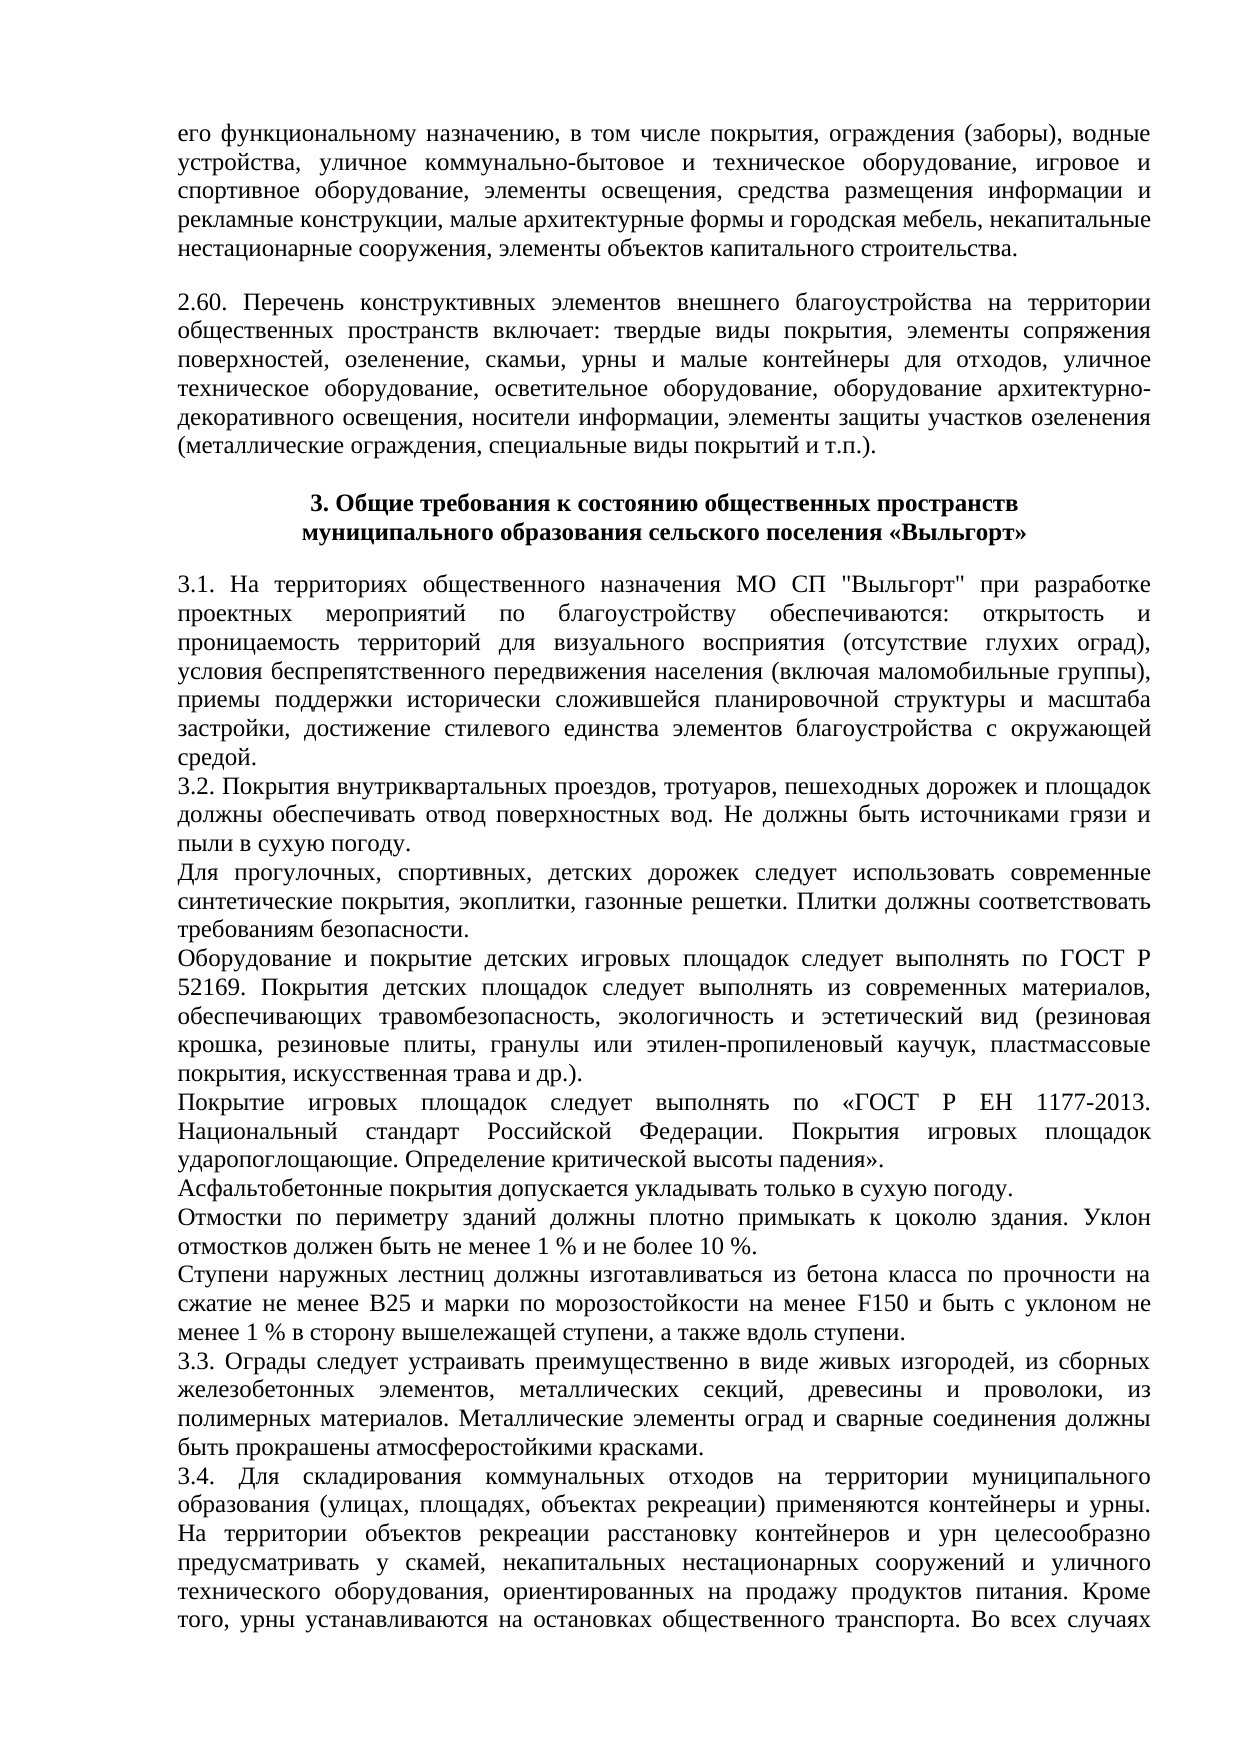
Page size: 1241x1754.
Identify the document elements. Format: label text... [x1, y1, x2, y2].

text муниципального образования сельского поселения «Выльгорт» [177, 517, 1152, 546]
text Для прогулочных, спортивных, детских дорожек следует использовать современные синтетические покрытия, экоплитки, газонные решетки. Плитки должны соответствовать требованиям безопасности. [177, 857, 1152, 943]
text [177, 1461, 1152, 1633]
text 3.2. Покрытия внутриквартальных проездов, тротуаров, пешеходных дорожек и площадок должны обеспечивать отвод поверхностных вод. Не должны быть источниками грязи и пыли в сухую погоду. [177, 771, 1152, 857]
text 3.1. На территориях общественного назначения МО СП "Выльгорт" при разработке проектных мероприятий по благоустройству обеспечиваются: открытость и проницаемость территорий для визуального восприятия (отсутствие глухих оград), условия беспрепятственного передвижения населения (включая маломобильные группы), приемы поддержки исторически сложившейся планировочной структуры и масштаба застройки, достижение стилевого единства элементов благоустройства с окружающей средой. [177, 569, 1152, 771]
text Отмостки по периметру зданий должны плотно примыкать к цоколю здания. Уклон отмостков должен быть не менее 1 % и не более 10 %. [177, 1202, 1152, 1259]
text Оборудование и покрытие детских игровых площадок следует выполнять по ГОСТ Р 52169. Покрытия детских площадок следует выполнять из современных материалов, обеспечивающих травомбезопасность, экологичность и эстетический вид (резиновая крошка, резиновые плиты, гранулы или этилен-пропиленовый каучук, пластмассовые покрытия, искусственная трава и др.). [177, 943, 1152, 1087]
text 3.3. Ограды следует устраивать преимущественно в виде живых изгородей, из сборных железобетонных элементов, металлических секций, древесины и проволоки, из полимерных материалов. Металлические элементы оград и сварные соединения должны быть прокрашены атмосферостойкими красками. [177, 1346, 1152, 1461]
text 3. Общие требования к состоянию общественных пространств [177, 488, 1152, 517]
text 2.60. Перечень конструктивных элементов внешнего благоустройства на территории общественных пространств включает: твердые виды покрытия, элементы сопряжения поверхностей, озеленение, скамьи, урны и малые контейнеры для отходов, уличное техническое оборудование, осветительное оборудование, оборудование архитектурно-декоративного освещения, носители информации, элементы защиты участков озеленения (металлические ограждения, специальные виды покрытий и т.п.). [177, 287, 1152, 459]
text Ступени наружных лестниц должны изготавливаться из бетона класса по прочности на сжатие не менее В25 и марки по морозостойкости на менее F150 и быть с уклоном не менее 1 % в сторону вышележащей ступени, а также вдоль ступени. [177, 1259, 1152, 1346]
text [177, 118, 1152, 262]
text Асфальтобетонные покрытия допускается укладывать только в сухую погоду. [177, 1173, 1152, 1202]
text Покрытие игровых площадок следует выполнять по «ГОСТ Р ЕН 1177-2013. Национальный стандарт Российской Федерации. Покрытия игровых площадок ударопоглощающие. Определение критической высоты падения». [177, 1087, 1152, 1173]
